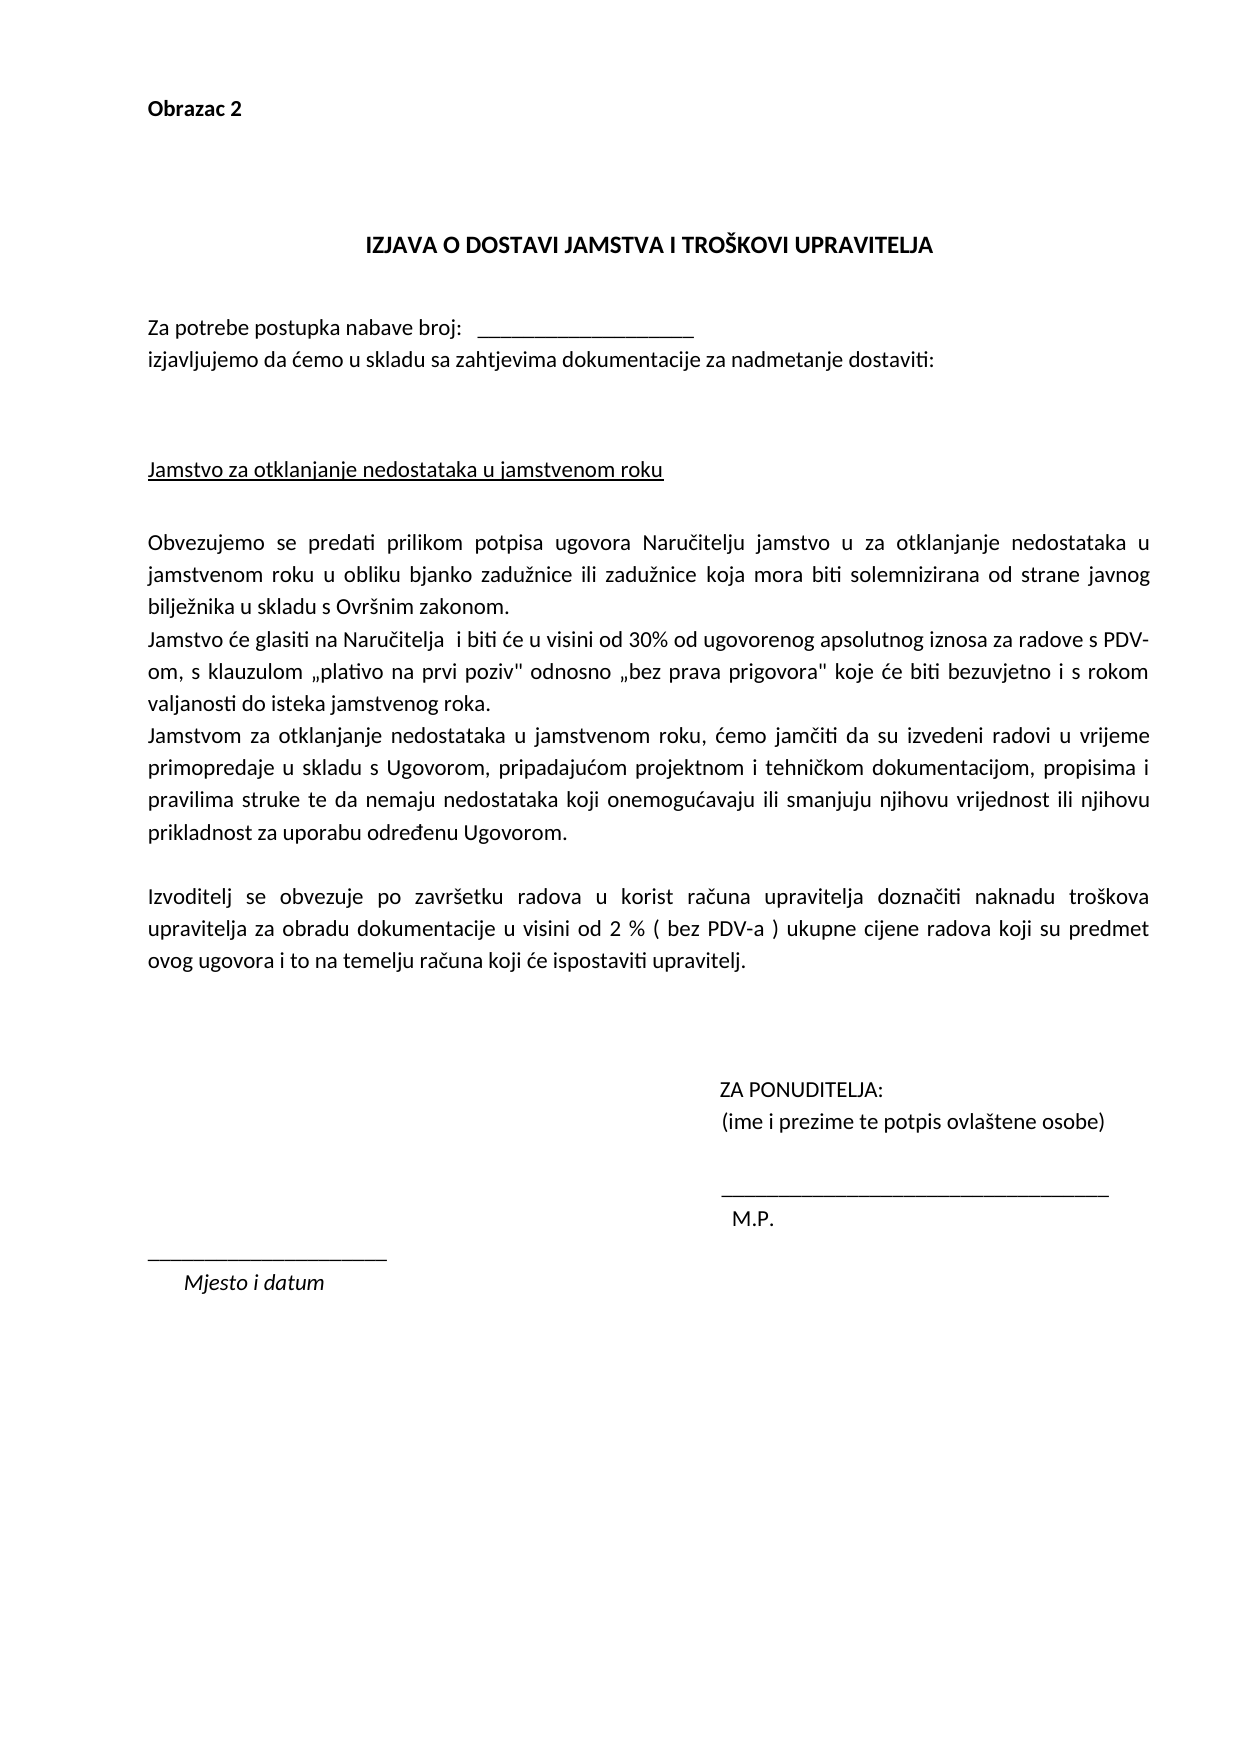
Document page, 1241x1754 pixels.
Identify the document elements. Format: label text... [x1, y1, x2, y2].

text Obvezujemo se predati prilikom potpisa ugovora Naručitelju jamstvo u za otklanjanje nedostataka u jamstvenom roku u obliku bjanko zadužnice ili zadužnice koja mora biti solemnizirana od strane javnog bilježnika u skladu s Ovršnim zakonom. [148, 528, 1152, 621]
text IZJAVA O DOSTAVI JAMSTVA I TROŠKOVI UPRAVITELJA [148, 229, 1152, 260]
text (ime i prezime te potpis ovlaštene osobe) [148, 1107, 1152, 1136]
text Obrazac 2 [148, 94, 1152, 122]
text izjavljujemo da ćemo u skladu sa zahtjevima dokumentacije za nadmetanje dostaviti: [148, 345, 1152, 373]
text Jamstvo će glasiti na Naručitelja i biti će u visini od 30% od ugovorenog apsolutnog iznosa za radove s PDV-om, s klauzulom „plativo na prvi poziv" odnosno „bez prava prigovora" koje će biti bezuvjetno i s rokom valjanosti do isteka jamstvenog roka. [148, 625, 1152, 717]
text Jamstvo za otklanjanje nedostataka u jamstvenom roku [148, 455, 1152, 483]
text Izvoditelj se obvezuje po završetku radova u korist računa upravitelja doznačiti naknadu troškova upravitelja za obradu dokumentacije u visini od 2 % ( bez PDV-a ) ukupne cijene radova koji su predmet ovog ugovora i to na temelju računa koji će ispostaviti upravitelj. [148, 882, 1152, 974]
text Za potrebe postupka nabave broj: ___________________ [148, 313, 1152, 341]
text _____________________ [148, 1236, 1152, 1264]
text ZA PONUDITELJA: [517, 1075, 1152, 1103]
text Jamstvom za otklanjanje nedostataka u jamstvenom roku, ćemo jamčiti da su izvedeni radovi u vrijeme primopredaje u skladu s Ugovorom, pripadajućom projektnom i tehničkom dokumentacijom, propisima i pravilima struke te da nemaju nedostataka koji onemogućavaju ili smanjuju njihovu vrijednost ili njihovu prikladnost za uporabu određenu Ugovorom. [148, 721, 1152, 846]
text M.P. [148, 1204, 1152, 1232]
text __________________________________ [148, 1172, 1152, 1200]
text Mjesto i datum [148, 1268, 1152, 1296]
